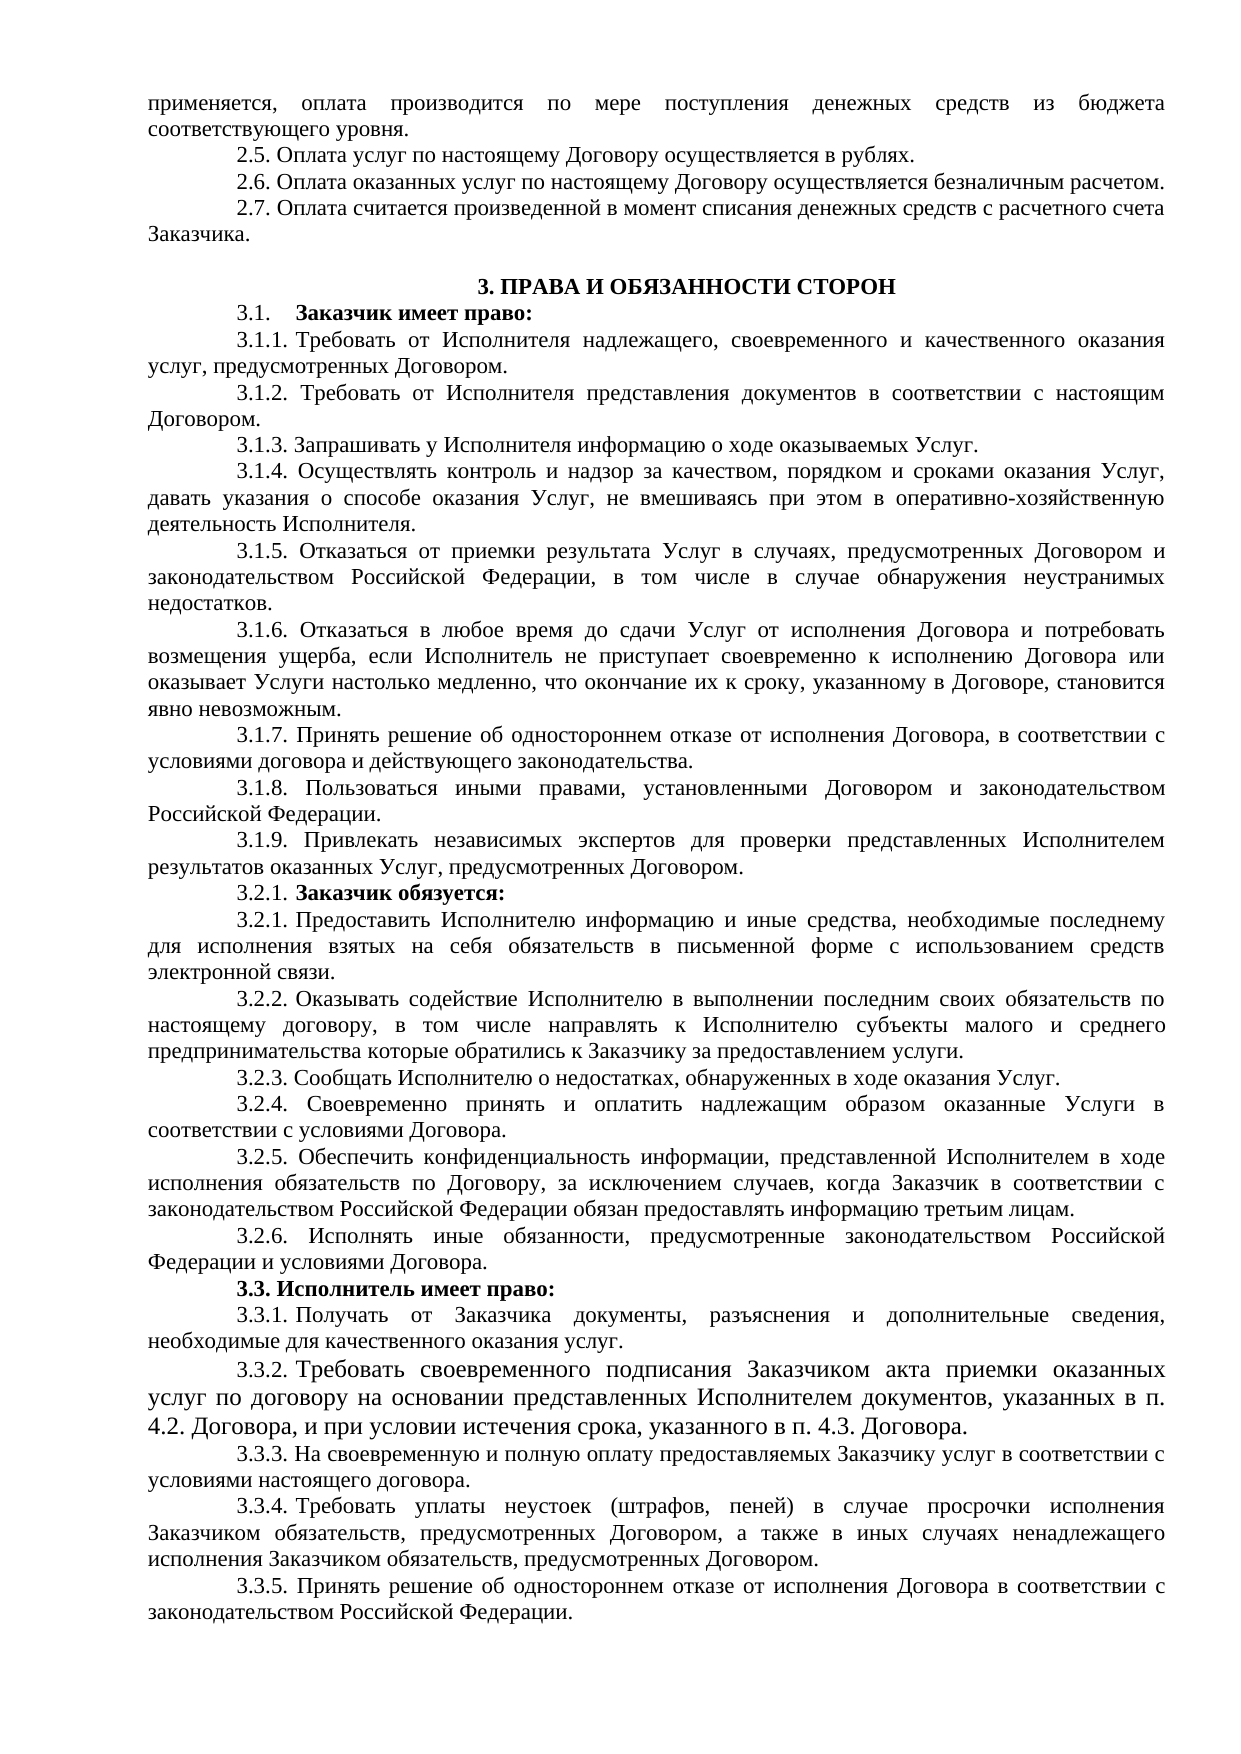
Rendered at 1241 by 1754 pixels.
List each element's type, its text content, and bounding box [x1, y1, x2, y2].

text 2.7. Оплата считается произведенной в момент списания денежных средств с расчетного счета Заказчика. [148, 194, 1167, 247]
text 3.2.4. Своевременно принять и оплатить надлежащим образом оказанные Услуги в соответствии с условиями Договора. [148, 1090, 1167, 1143]
text 3.2.5. Обеспечить конфиденциальность информации, представленной Исполнителем в ходе исполнения обязательств по Договору, за исключением случаев, когда Заказчик в соответствии с законодательством Российской Федерации обязан предоставлять информацию третьим лицам. [148, 1143, 1167, 1222]
text 3.1.8. Пользоваться иными правами, установленными Договором и законодательством Российской Федерации. [148, 774, 1167, 827]
text 3.3. Исполнитель имеет право: [148, 1274, 1167, 1301]
text 3.1.9. Привлекать независимых экспертов для проверки представленных Исполнителем результатов оказанных Услуг, предусмотренных Договором. [148, 827, 1167, 879]
text 3.2.6. Исполнять иные обязанности, предусмотренные законодательством Российской Федерации и условиями Договора. [148, 1222, 1167, 1274]
text 3.1.2. Требовать от Исполнителя представления документов в соответствии с настоящим Договором. [148, 378, 1167, 431]
text 3.2.1. Заказчик обязуется: [148, 879, 1167, 906]
text 3.1.5. Отказаться от приемки результата Услуг в случаях, предусмотренных Договором и законодательством Российской Федерации, в том числе в случае обнаружения неустранимых недостатков. [148, 537, 1167, 616]
text 3.1.1. Требовать от Исполнителя надлежащего, своевременного и качественного оказания услуг, предусмотренных Договором. [148, 326, 1167, 378]
text 3.1.6. Отказаться в любое время до сдачи Услуг от исполнения Договора и потребовать возмещения ущерба, если Исполнитель не приступает своевременно к исполнению Договора или оказывает Услуги настолько медленно, что окончание их к сроку, указанному в Договоре, становится явно невозможным. [148, 616, 1167, 721]
text 3. ПРАВА И ОБЯЗАННОСТИ СТОРОН [148, 273, 1167, 299]
text 3.3.2. Требовать своевременного подписания Заказчиком акта приемки оказанных услуг по договору на основании представленных Исполнителем документов, указанных в п. 4.2. Договора, и при условии истечения срока, указанного в п. 4.3. Договора. [148, 1354, 1167, 1440]
text 3.2.1. Предоставить Исполнителю информацию и иные средства, необходимые последнему для исполнения взятых на себя обязательств в письменной форме с использованием средств электронной связи. [148, 906, 1167, 985]
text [148, 89, 1167, 141]
text 2.5. Оплата услуг по настоящему Договору осуществляется в рублях. [148, 141, 1167, 168]
text 3.1.7. Принять решение об одностороннем отказе от исполнения Договора, в соответствии с условиями договора и действующего законодательства. [148, 721, 1167, 774]
text 3.1.4. Осуществлять контроль и надзор за качеством, порядком и сроками оказания Услуг, давать указания о способе оказания Услуг, не вмешиваясь при этом в оперативно-хозяйственную деятельность Исполнителя. [148, 458, 1167, 537]
text 3.1. Заказчик имеет право: [148, 299, 1167, 326]
text 3.3.4. Требовать уплаты неустоек (штрафов, пеней) в случае просрочки исполнения Заказчиком обязательств, предусмотренных Договором, а также в иных случаях ненадлежащего исполнения Заказчиком обязательств, предусмотренных Договором. [148, 1493, 1167, 1572]
text 2.6. Оплата оказанных услуг по настоящему Договору осуществляется безналичным расчетом. [148, 168, 1167, 194]
text 3.3.3. На своевременную и полную оплату предоставляемых Заказчику услуг в соответствии с условиями настоящего договора. [148, 1440, 1167, 1493]
text 3.2.3. Сообщать Исполнителю о недостатках, обнаруженных в ходе оказания Услуг. [148, 1064, 1167, 1090]
text 3.3.1. Получать от Заказчика документы, разъяснения и дополнительные сведения, необходимые для качественного оказания услуг. [148, 1301, 1167, 1354]
text 3.3.5. Принять решение об одностороннем отказе от исполнения Договора в соответствии с законодательством Российской Федерации. [148, 1572, 1167, 1624]
text 3.2.2. Оказывать содействие Исполнителю в выполнении последним своих обязательств по настоящему договору, в том числе направлять к Исполнителю субъекты малого и среднего предпринимательства которые обратились к Заказчику за предоставлением услуги. [148, 985, 1167, 1064]
text 3.1.3. Запрашивать у Исполнителя информацию о ходе оказываемых Услуг. [148, 431, 1167, 458]
